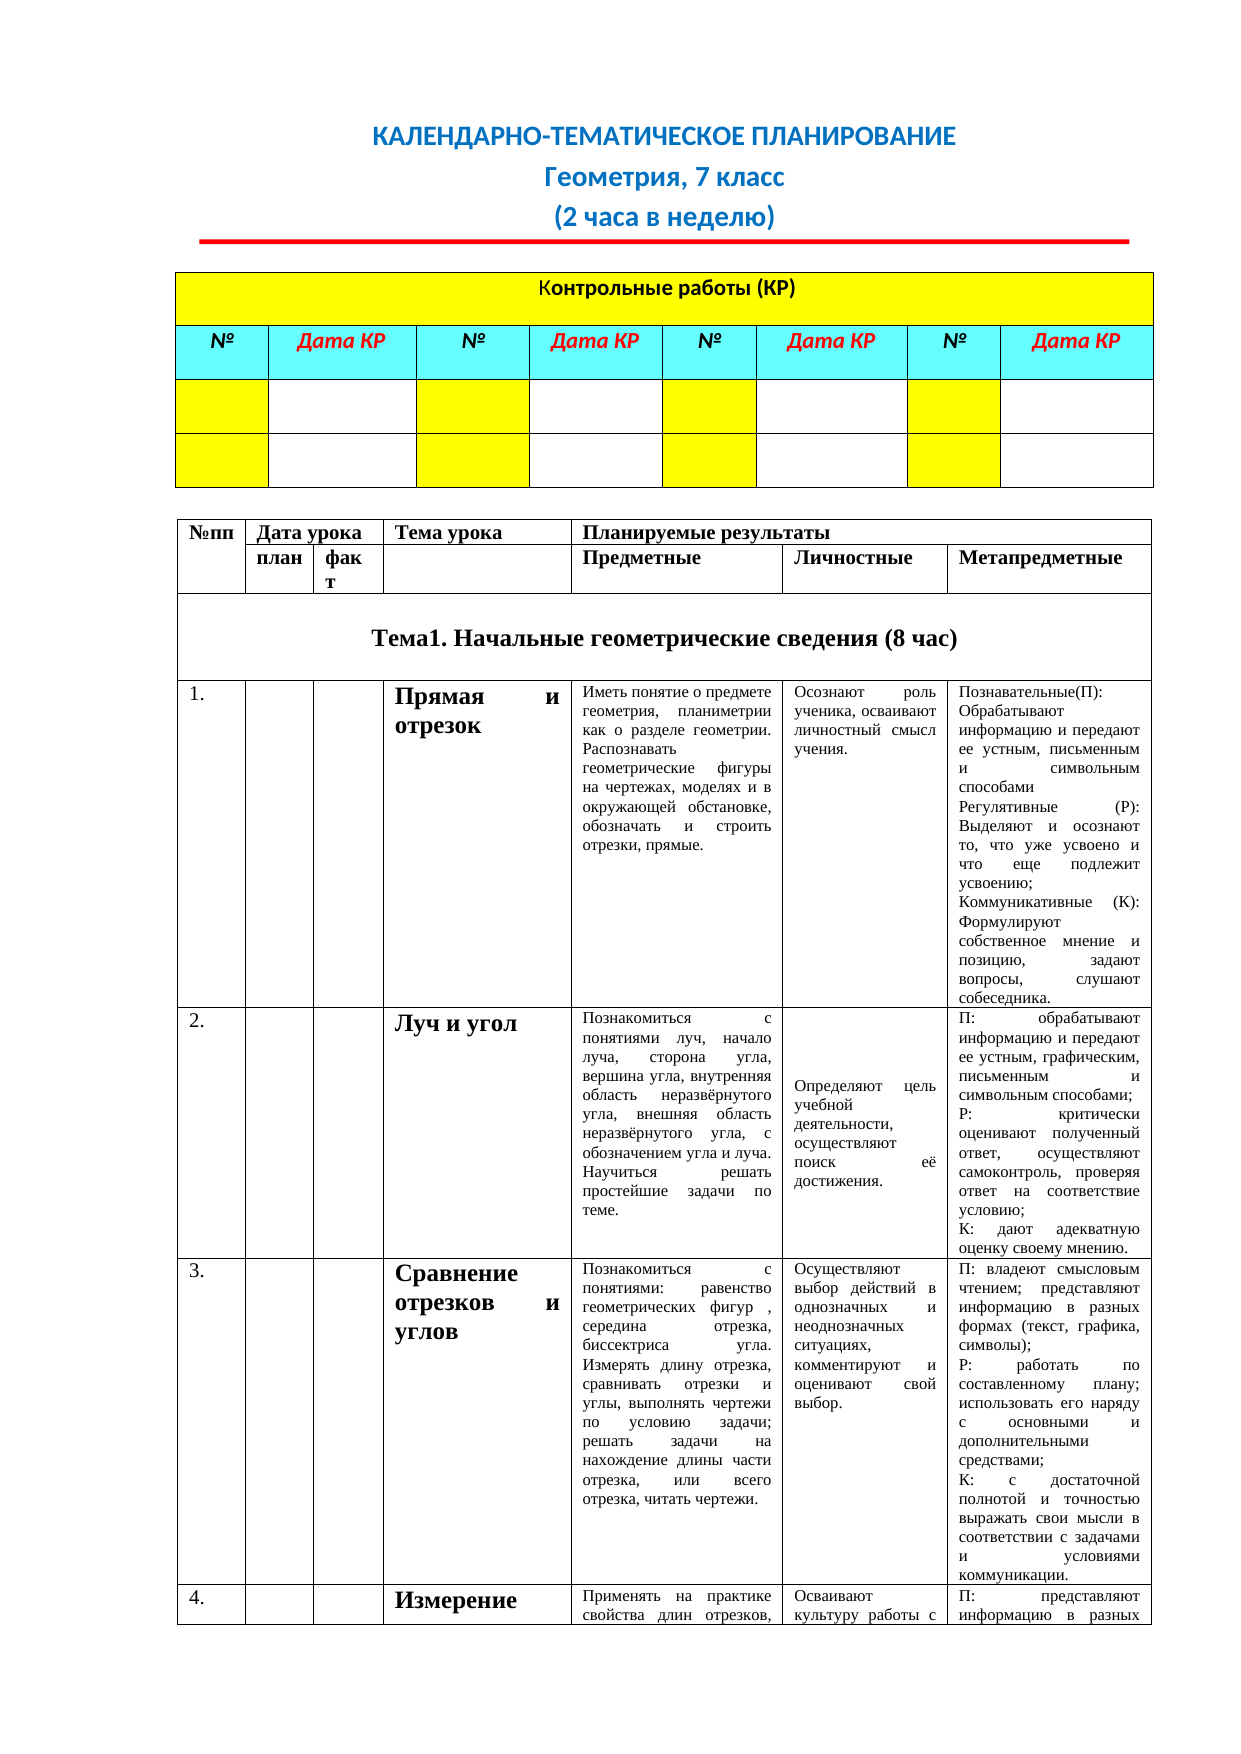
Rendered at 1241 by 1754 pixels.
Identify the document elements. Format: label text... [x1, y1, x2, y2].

table_cell [1001, 380, 1153, 433]
table_cell Луч и угол [384, 1008, 571, 1257]
table_cell [1001, 434, 1153, 487]
table_cell [269, 380, 416, 433]
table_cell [948, 1585, 1151, 1624]
table_cell [314, 1259, 383, 1584]
table_cell [246, 1259, 313, 1584]
table_cell план [246, 545, 313, 593]
table_cell 4. [178, 1585, 245, 1624]
table_cell [663, 434, 756, 487]
table_cell [757, 434, 907, 487]
table_cell [530, 380, 662, 433]
table_header Тема урока [384, 520, 571, 544]
table_cell Дата КР [757, 326, 907, 379]
table_cell П: обрабатывают информацию и передают ее устным, графическим, письменным и символьным способами; Р: критически оценивают полученный ответ, осуществляют самоконтроль, проверяя ответ на соответствие условию; К: дают адекватную оценку своему мнению. [948, 1008, 1151, 1257]
table_cell [757, 380, 907, 433]
table_cell [176, 380, 268, 433]
table_cell Осуществляют выбор действий в однозначных и неоднозначных ситуациях, комментируют и оценивают свой выбор. [783, 1259, 947, 1584]
table_cell Тема1. Начальные геометрические сведения (8 час) [178, 594, 1151, 680]
table_cell [314, 681, 383, 1007]
table_cell [314, 1585, 383, 1624]
table_header Дата урока [246, 520, 383, 544]
table_cell Познакомиться с понятиями луч, начало луча, сторона угла, вершина угла, внутренняя область неразвёрнутого угла, внешняя область неразвёрнутого угла, с обозначением угла и луча. Научиться решать простейшие задачи по теме. [572, 1008, 782, 1257]
table_cell 1. [178, 681, 245, 1007]
table_cell Познакомиться с понятиями: равенство геометрических фигур , середина отрезка, биссектриса угла. Измерять длину отрезка, сравнивать отрезки и углы, выполнять чертежи по условию задачи; решать задачи на нахождение длины части отрезка, или всего отрезка, читать чертежи. [572, 1259, 782, 1584]
table_cell [246, 1585, 313, 1624]
table_cell [417, 380, 529, 433]
table_cell [908, 380, 1000, 433]
table_cell Дата КР [269, 326, 416, 379]
table_cell № [908, 326, 1000, 379]
table_cell 2. [178, 1008, 245, 1257]
table_cell [269, 434, 416, 487]
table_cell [783, 1585, 947, 1624]
table_header №пп [178, 520, 245, 593]
table_cell [246, 1008, 313, 1257]
table_cell Дата КР [1001, 326, 1153, 379]
table_cell Сравнение отрезков и углов [384, 1259, 571, 1584]
table_cell [384, 545, 571, 593]
table_cell [176, 434, 268, 487]
text Геометрия, 7 класс [177, 158, 1152, 193]
text (2 часа в неделю) [177, 198, 1152, 234]
table_cell П: владеют смысловым чтением; представляют информацию в разных формах (текст, графика, символы); Р: работать по составленному плану; использовать его наряду с основными и дополнительными средствами; К: с достаточной полнотой и точностью выражать свои мысли в соответствии с задачами и условиями коммуникации. [948, 1259, 1151, 1584]
table_cell Определяют цель учебной деятельности, осуществляют поиск её достижения. [783, 1008, 947, 1257]
table_cell [246, 681, 313, 1007]
table_cell факт [314, 545, 383, 593]
table_header Контрольные работы (КР) [176, 273, 1153, 325]
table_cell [572, 1585, 782, 1624]
text КАЛЕНДАРНО-ТЕМАТИЧЕСКОЕ ПЛАНИРОВАНИЕ [177, 118, 1152, 152]
table_cell Прямая и отрезок [384, 681, 571, 1007]
table_header Планируемые результаты [572, 520, 1151, 544]
table_cell [908, 434, 1000, 487]
table_cell Познавательные(П): Обрабатывают информацию и передают ее устным, письменным и символьным способами Регулятивные (Р): Выделяют и осознают то, что уже усвоено и что еще подлежит усвоению; Коммуникативные (К): Формулируют собственное мнение и позицию, задают вопросы, слушают собеседника. [948, 681, 1151, 1007]
table_cell [314, 1008, 383, 1257]
table_cell [530, 434, 662, 487]
table_cell № [176, 326, 268, 379]
table_cell № [663, 326, 756, 379]
table_cell Личностные [783, 545, 947, 593]
table_cell [663, 380, 756, 433]
table_cell Метапредметные [948, 545, 1151, 593]
table_cell Измерение отрезков [384, 1585, 571, 1624]
table_cell Иметь понятие о предмете геометрия, планиметрии как о разделе геометрии. Распознавать геометрические фигуры на чертежах, моделях и в окружающей обстановке, обозначать и строить отрезки, прямые. [572, 681, 782, 1007]
table_cell № [417, 326, 529, 379]
table_cell Дата КР [530, 326, 662, 379]
table_cell 3. [178, 1259, 245, 1584]
table_cell Предметные [572, 545, 782, 593]
table_cell Осознают роль ученика, осваивают личностный смысл учения. [783, 681, 947, 1007]
table_cell [417, 434, 529, 487]
